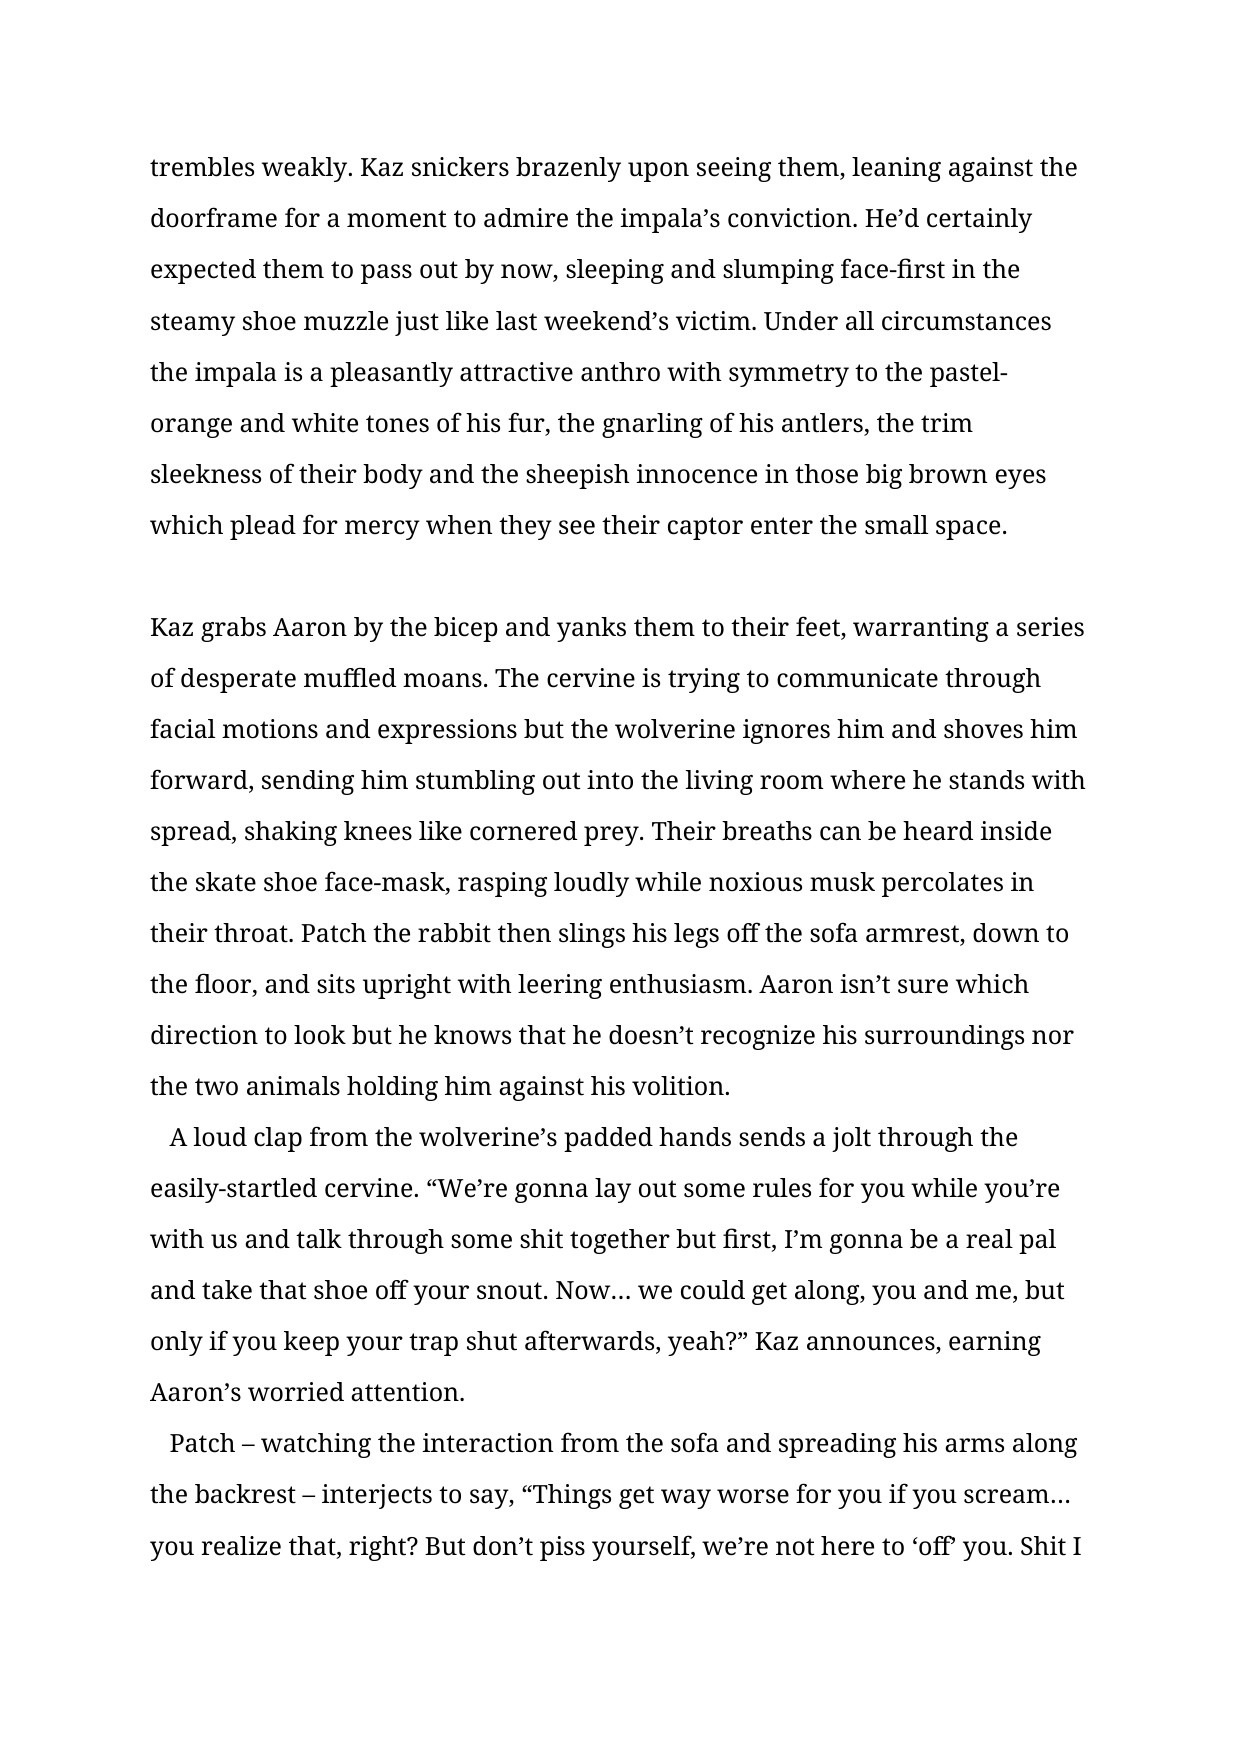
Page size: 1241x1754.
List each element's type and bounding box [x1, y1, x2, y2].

text [150, 150, 1090, 1562]
